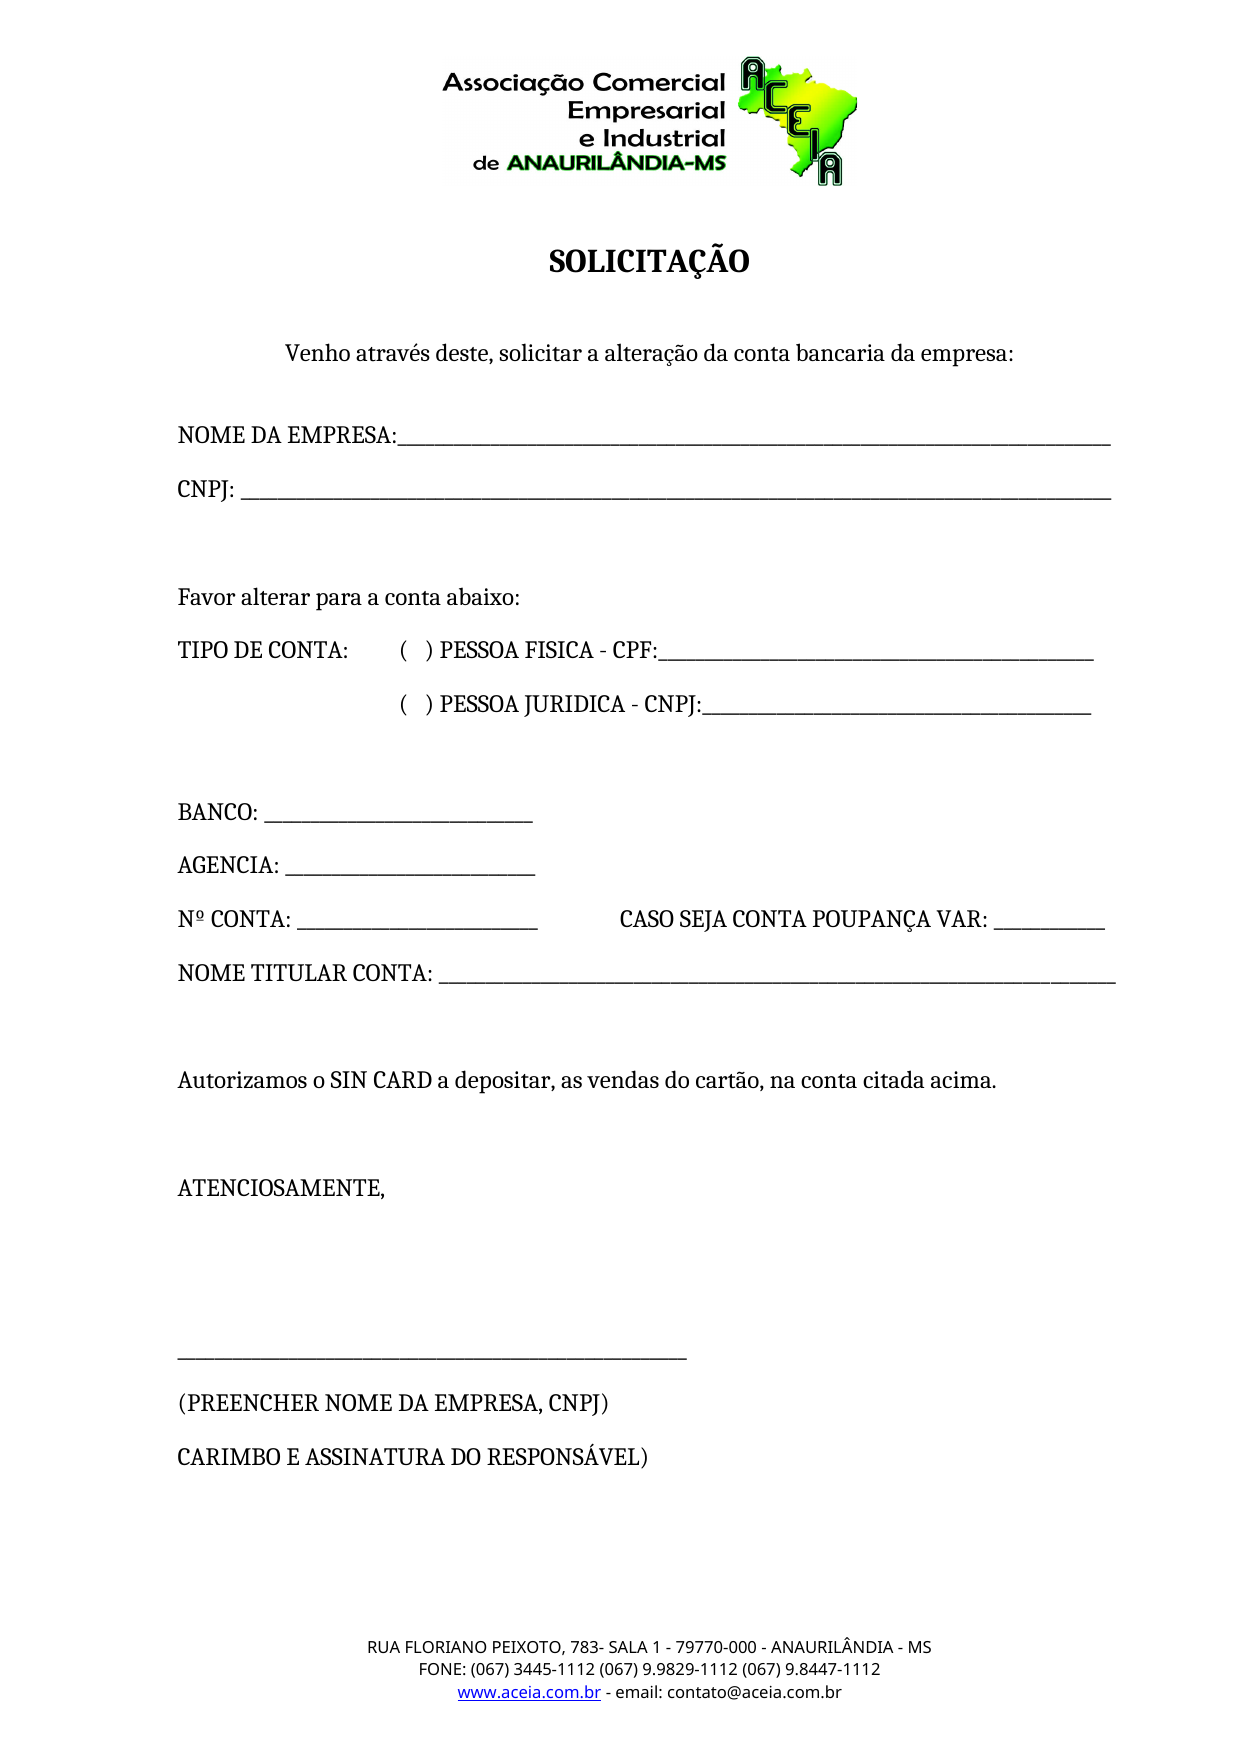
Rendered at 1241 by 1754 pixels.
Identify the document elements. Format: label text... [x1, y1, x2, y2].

text (PREENCHER NOME DA EMPRESA, CNPJ) [177, 1389, 1122, 1417]
text Autorizamos o sin card a depositar, as vendas do cartão, na conta citada acima. [177, 1066, 1122, 1095]
text ( ) PESSOA JURIDICA - CNPJ:__________________________________________ [325, 690, 1122, 719]
text AGENCIA: ___________________________ [177, 851, 1122, 880]
picture [442, 56, 858, 186]
text _______________________________________________________ [177, 1335, 1122, 1364]
text Favor alterar para a conta abaixo: [177, 582, 1122, 611]
text Nº CONTA: __________________________ CASO seja CONTA POUPANÇA VAR: ____________ [177, 905, 1122, 934]
text Venho através deste, solicitar a alteração da conta bancaria da empresa: [177, 339, 1122, 367]
subtitle SOLICITAÇÃO [177, 243, 1122, 281]
text ATENCIOSAMENTE, [177, 1174, 1122, 1202]
text TIPO DE CONTA: ( ) PESSOA FISICA - CPF:_______________________________________________ [177, 636, 1122, 665]
text NOME DA EMPRESA:_____________________________________________________________________________ [177, 421, 1122, 450]
text CNPJ: ______________________________________________________________________________________________ [177, 475, 1122, 504]
text NOME TITULAR CONTA: _________________________________________________________________________ [177, 959, 1122, 987]
text BANCO: _____________________________ [177, 797, 1122, 826]
text CARIMBO E ASSINATURA DO RESPONSÁVEL) [177, 1442, 1122, 1471]
